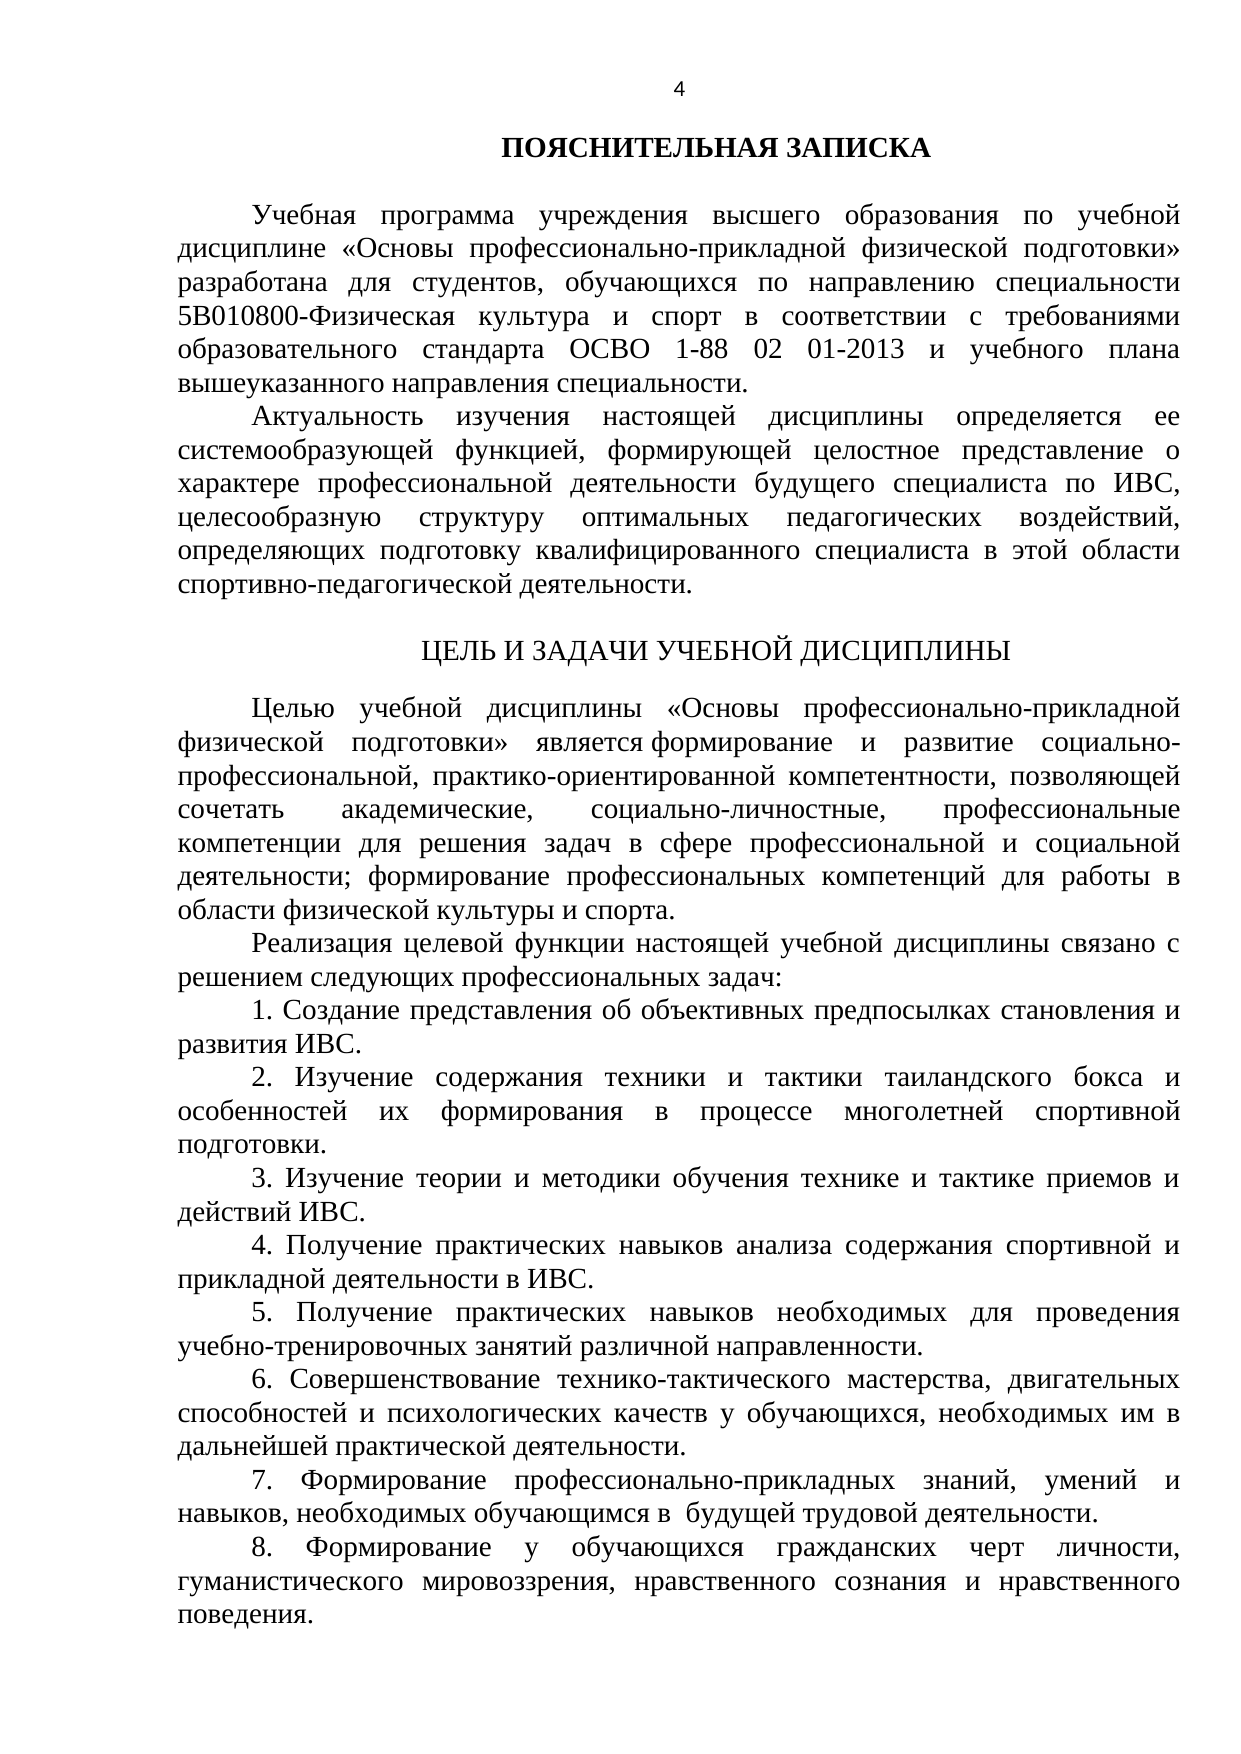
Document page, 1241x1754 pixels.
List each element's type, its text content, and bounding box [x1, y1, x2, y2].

text 7. Формирование профессионально-прикладных знаний, умений и навыков, необходимых обучающимся в будущей трудовой деятельности. [177, 1462, 1181, 1529]
text 2. Изучение содержания техники и тактики таиландского бокса и особенностей их формирования в процессе многолетней спортивной подготовки. [177, 1059, 1181, 1160]
text Учебная программа учреждения высшего образования по учебной дисциплине «Основы профессионально-прикладной физической подготовки» разработана для студентов, обучающихся по направлению специальности 5В010800-Физическая культура и спорт в соответствии с требованиями образовательного стандарта ОСВО 1-88 02 01-2013 и учебного плана вышеуказанного направления специальности. [177, 197, 1181, 398]
text Целью учебной дисциплины «Основы профессионально-прикладной физической подготовки» является формирование и развитие социально-профессиональной, практико-ориентированной компетентности, позволяющей сочетать академические, социально-личностные, профессиональные компетенции для решения задач в сфере профессиональной и социальной деятельности; формирование профессиональных компетенций для работы в области физической культуры и спорта. [177, 691, 1181, 925]
text 1. Создание представления об объективных предпосылках становления и развития ИВС. [177, 992, 1181, 1059]
text 3. Изучение теории и методики обучения технике и тактике приемов и действий ИВС. [177, 1160, 1181, 1227]
text Реализация целевой функции настоящей учебной дисциплины связано с решением следующих профессиональных задач: [177, 925, 1181, 992]
text ЦЕЛЬ И ЗАДАЧИ УЧЕБНОЙ ДИСЦИПЛИНЫ [177, 633, 1181, 667]
text Актуальность изучения настоящей дисциплины определяется ее системообразующей функцией, формирующей целостное представление о характере профессиональной деятельности будущего специалиста по ИВС, целесообразную структуру оптимальных педагогических воздействий, определяющих подготовку квалифицированного специалиста в этой области спортивно-педагогической деятельности. [177, 398, 1181, 599]
text 5. Получение практических навыков необходимых для проведения учебно-тренировочных занятий различной направленности. [177, 1294, 1181, 1361]
text 4. Получение практических навыков анализа содержания спортивной и прикладной деятельности в ИВС. [177, 1227, 1181, 1294]
text 8. Формирование у обучающихся гражданских черт личности, гуманистического мировоззрения, нравственного сознания и нравственного поведения. [177, 1529, 1181, 1630]
text 6. Совершенствование технико-тактического мастерства, двигательных способностей и психологических качеств у обучающихся, необходимых им в дальнейшей практической деятельности. [177, 1361, 1181, 1462]
text ПОЯСНИТЕЛЬНАЯ ЗАПИСКА [177, 130, 1181, 163]
